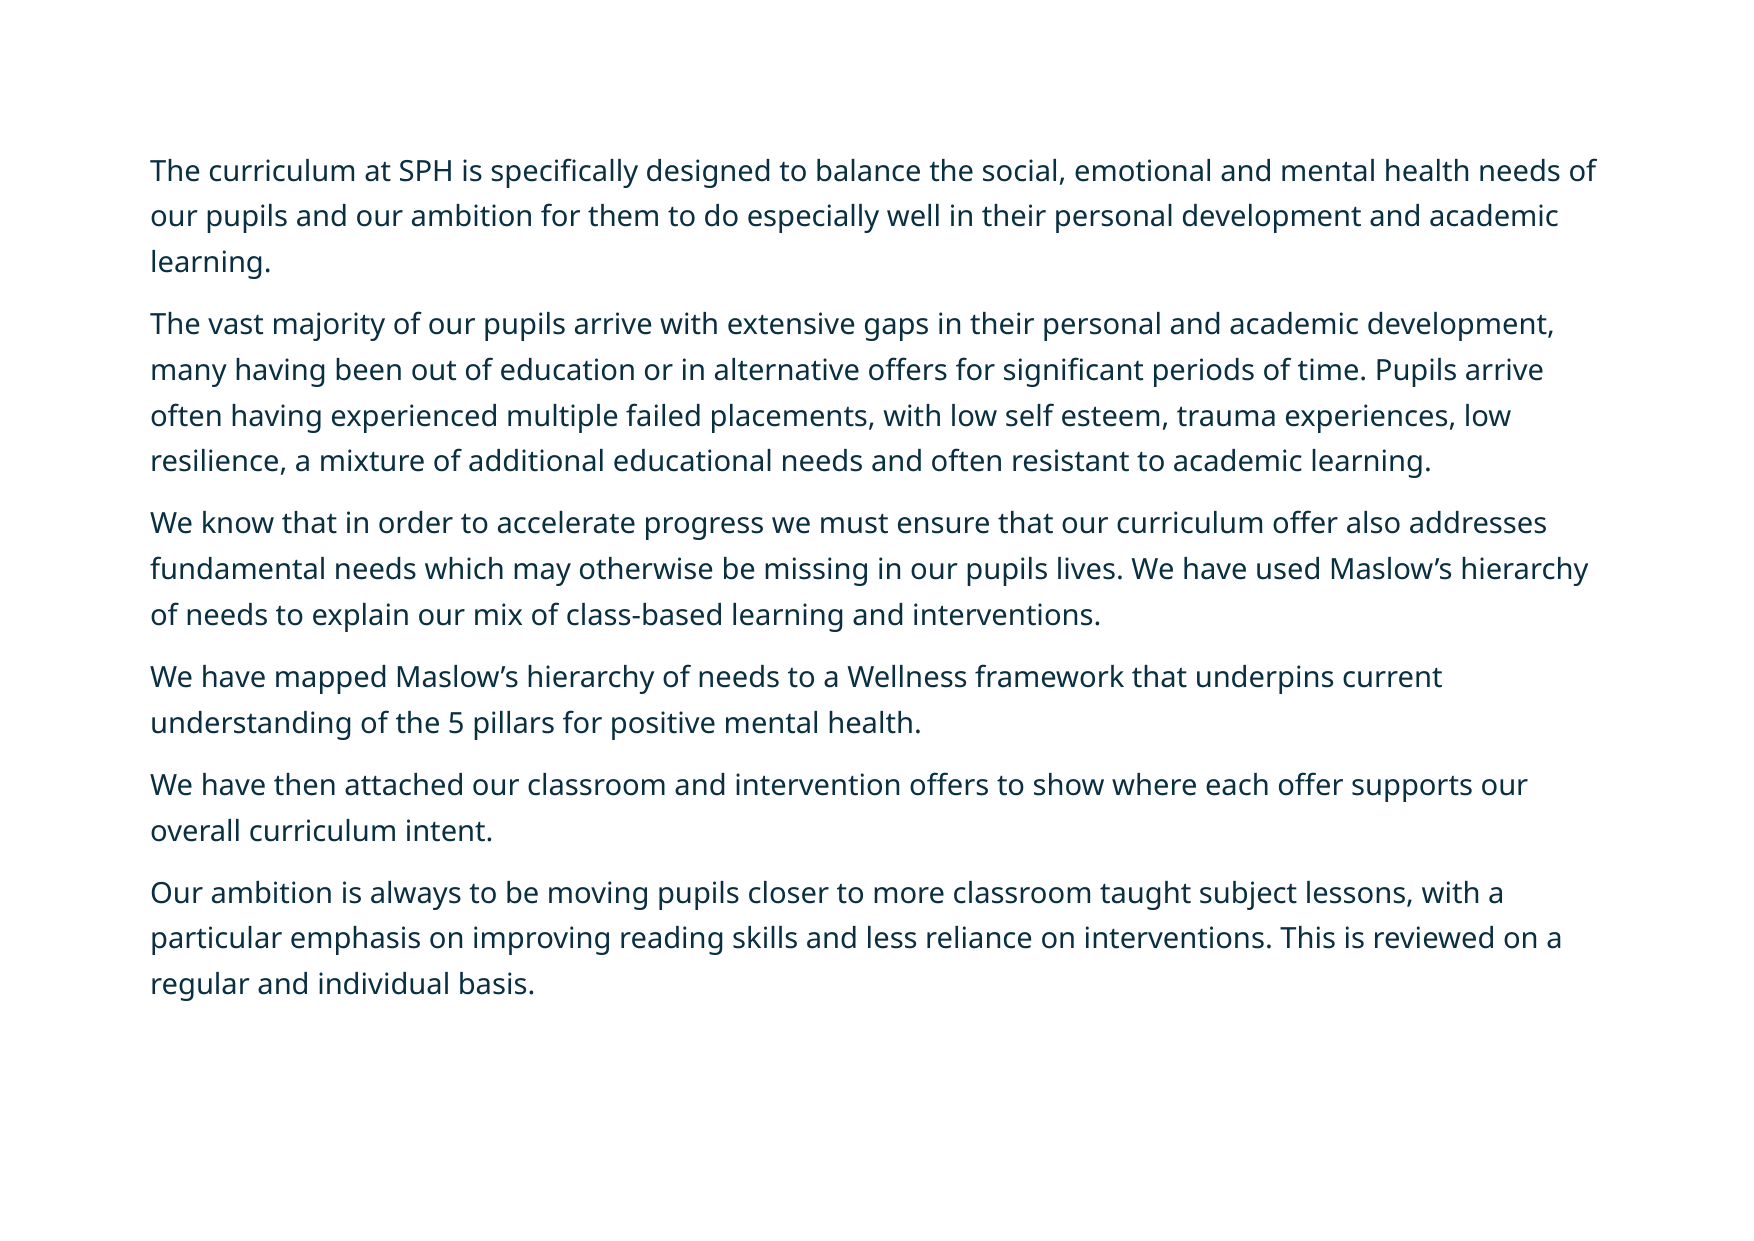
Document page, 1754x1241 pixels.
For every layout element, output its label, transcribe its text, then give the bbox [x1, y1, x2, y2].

text The vast majority of our pupils arrive with extensive gaps in their personal and academic development, many having been out of education or in alternative offers for significant periods of time. Pupils arrive often having experienced multiple failed placements, with low self esteem, trauma experiences, low resilience, a mixture of additional educational needs and often resistant to academic learning. [150, 303, 1604, 480]
text We have mapped Maslow’s hierarchy of needs to a Wellness framework that underpins current understanding of the 5 pillars for positive mental health. [150, 656, 1604, 742]
text Our ambition is always to be moving pupils closer to more classroom taught subject lessons, with a particular emphasis on improving reading skills and less reliance on interventions. This is reviewed on a regular and individual basis. [150, 872, 1604, 1003]
text We know that in order to accelerate progress we must ensure that our curriculum offer also addresses fundamental needs which may otherwise be missing in our pupils lives. We have used Maslow’s hierarchy of needs to explain our mix of class-based learning and interventions. [150, 503, 1604, 634]
text The curriculum at SPH is specifically designed to balance the social, emotional and mental health needs of our pupils and our ambition for them to do especially well in their personal development and academic learning. [150, 150, 1604, 281]
text We have then attached our classroom and intervention offers to show where each offer supports our overall curriculum intent. [150, 764, 1604, 849]
